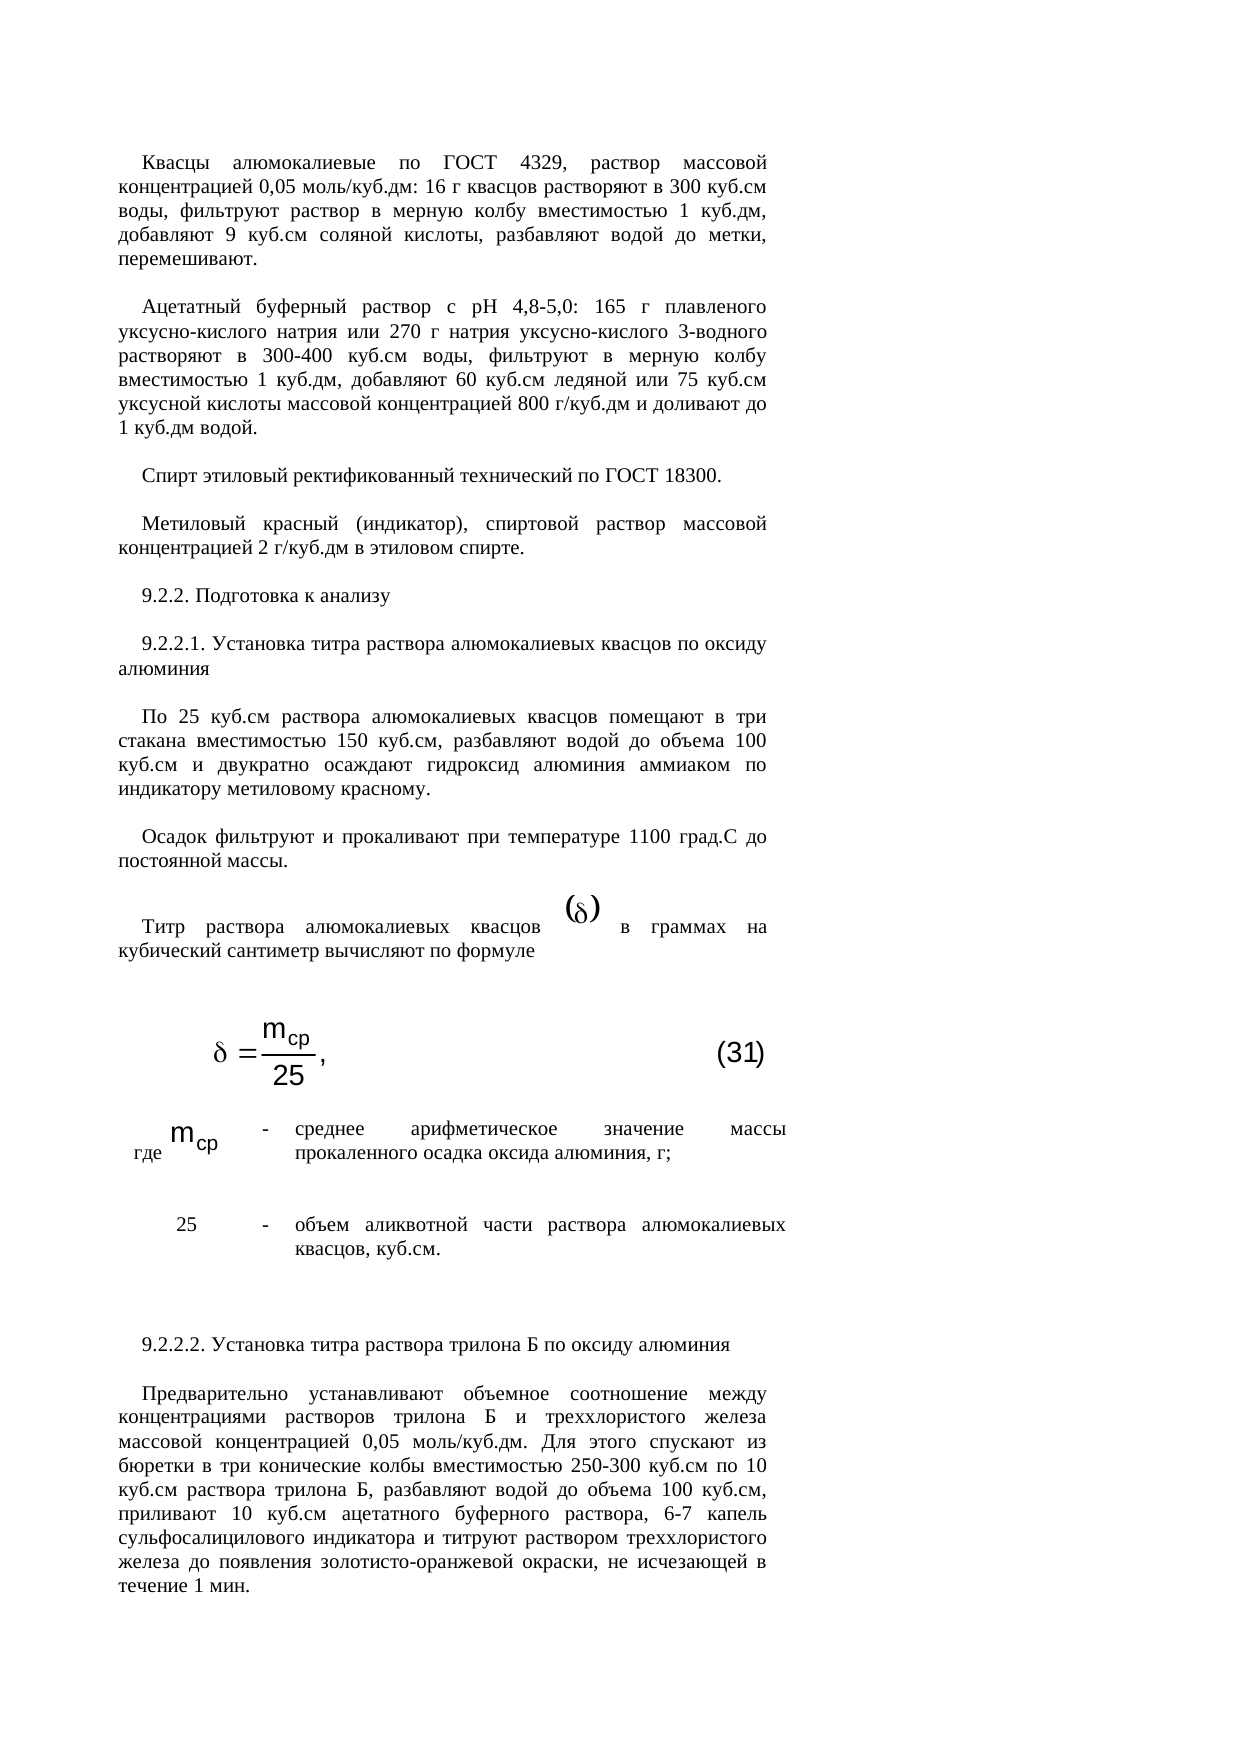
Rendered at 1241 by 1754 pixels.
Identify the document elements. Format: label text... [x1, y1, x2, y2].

table_header где [123, 1116, 251, 1212]
table_cell - [251, 1212, 284, 1308]
text 9.2.2. Подготовка к анализу [118, 583, 768, 607]
text 9.2.2.1. Установка титра раствора алюмокалиевых квасцов по оксиду алюминия [118, 631, 768, 679]
table_cell 25 [123, 1212, 251, 1308]
text 9.2.2.2. Установка титра раствора трилона Б по оксиду алюминия [118, 1332, 768, 1356]
text Осадок фильтруют и прокаливают при температуре 1100 град.С до постоянной массы. [118, 824, 768, 872]
table_header среднее арифметическое значение массы прокаленного осадка оксида алюминия, г; [284, 1116, 797, 1212]
text Метиловый красный (индикатор), спиртовой раствор массовой концентрацией 2 г/куб.дм в этиловом спирте. [118, 511, 768, 559]
text Титр раствора алюмокалиевых квасцов в граммах на кубический сантиметр вычисляют по формуле [118, 896, 768, 962]
text Предварительно устанавливают объемное соотношение между концентрациями растворов трилона Б и треххлористого железа массовой концентрацией 0,05 моль/куб.дм. Для этого спускают из бюретки в три конические колбы вместимостью 250-300 куб.см по 10 куб.см раствора трилона Б, разбавляют водой до объема 100 куб.см, приливают 10 куб.см ацетатного буферного раствора, 6-7 капель сульфосалицилового индикатора и титруют раствором треххлористого железа до появления золотисто-оранжевой окраски, не исчезающей в течение 1 мин. [118, 1380, 768, 1597]
text По 25 куб.см раствора алюмокалиевых квасцов помещают в три стакана вместимостью 150 куб.см, разбавляют водой до объема 100 куб.см и двукратно осаждают гидроксид алюминия аммиаком по индикатору метиловому красному. [118, 703, 768, 800]
table_header - [251, 1116, 284, 1212]
text Спирт этиловый ректификованный технический по ГОСТ 18300. [118, 463, 768, 487]
text Ацетатный буферный раствор с pH 4,8-5,0: 165 г плавленого уксусно-кислого натрия или 270 г натрия уксусно-кислого 3-водного растворяют в 300-400 куб.см воды, фильтруют в мерную колбу вместимостью 1 куб.дм, добавляют 60 куб.см ледяной или 75 куб.см уксусной кислоты массовой концентрацией 800 г/куб.дм и доливают до 1 куб.дм водой. [118, 294, 768, 439]
table_cell объем аликвотной части раствора алюмокалиевых квасцов, куб.см. [284, 1212, 797, 1308]
text Квасцы алюмокалиевые по ГОСТ 4329, раствор массовой концентрацией 0,05 моль/куб.дм: 16 г квасцов растворяют в 300 куб.см воды, фильтруют раствор в мерную колбу вместимостью 1 куб.дм, добавляют 9 куб.см соляной кислоты, разбавляют водой до метки, перемешивают. [118, 150, 768, 270]
